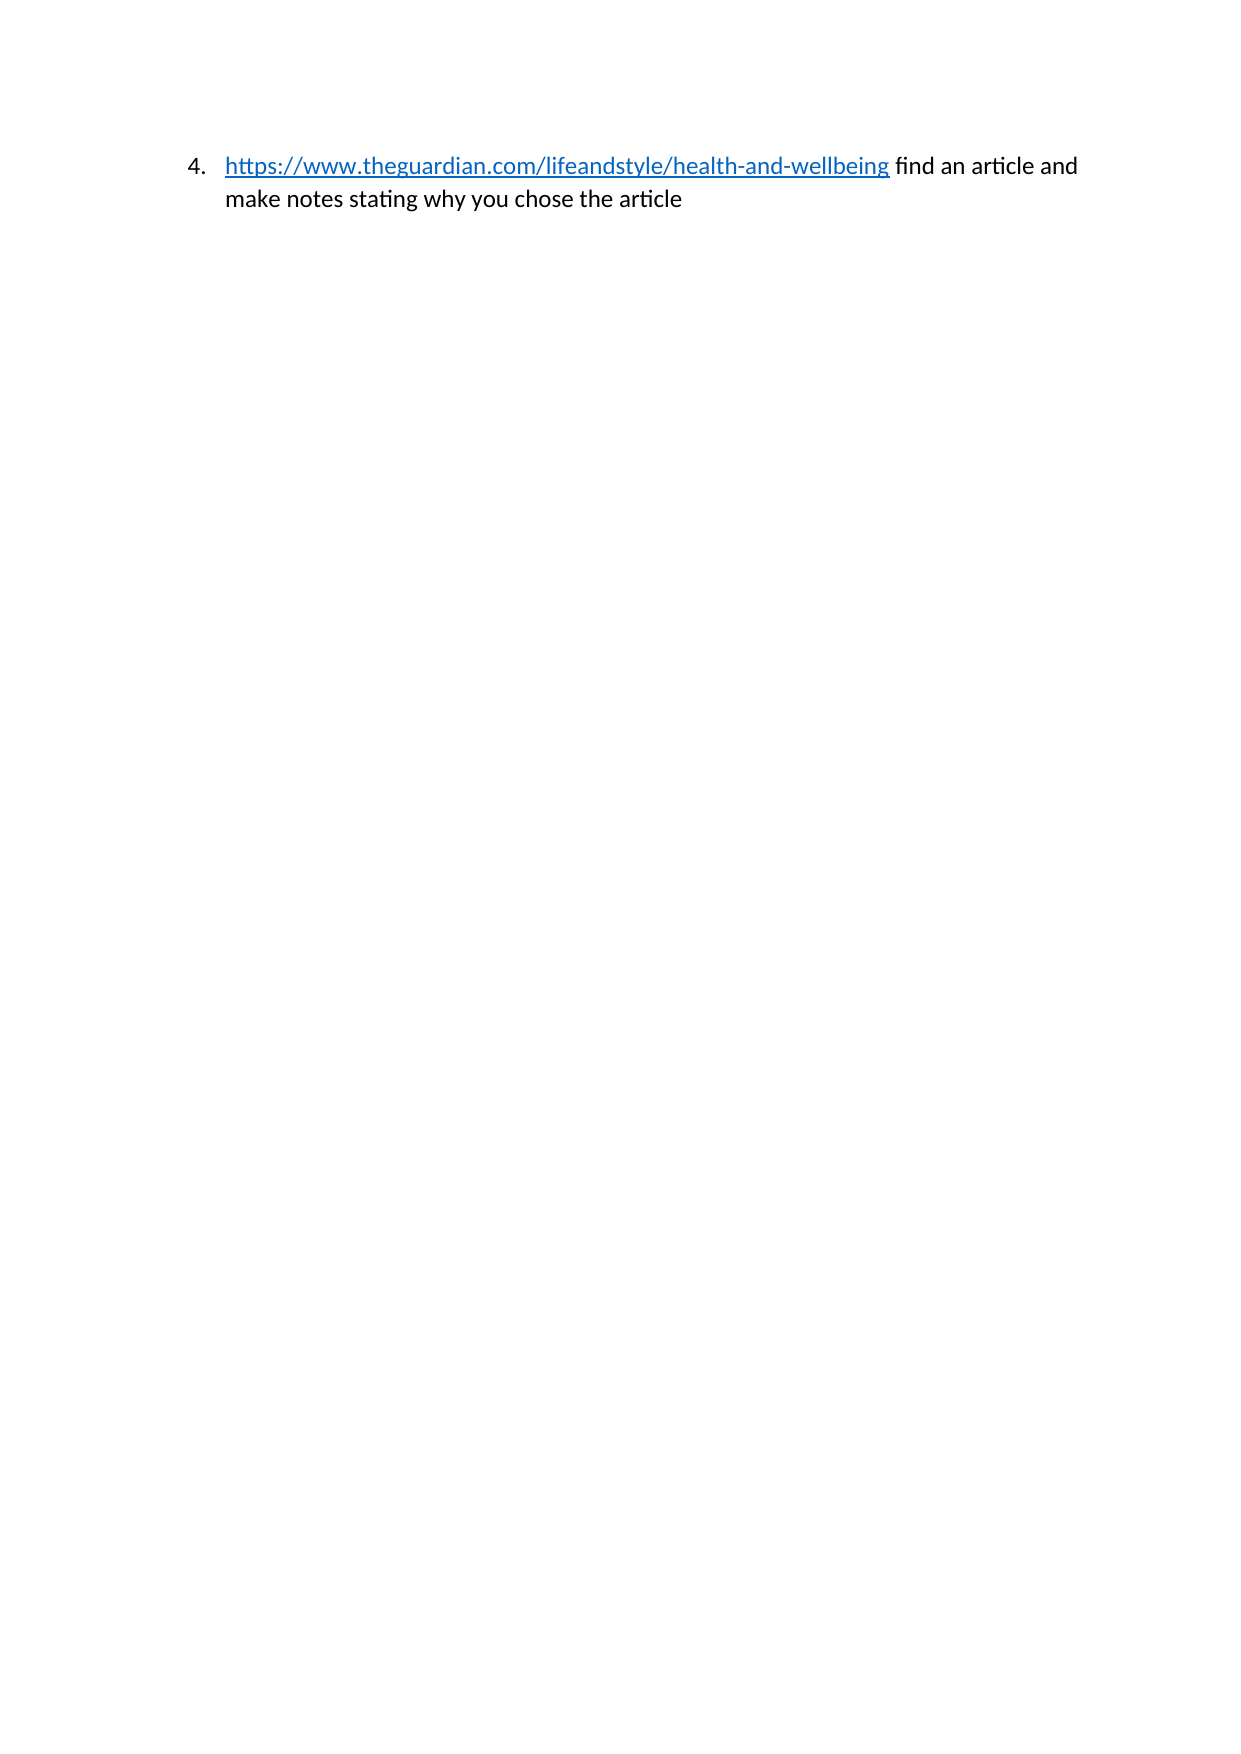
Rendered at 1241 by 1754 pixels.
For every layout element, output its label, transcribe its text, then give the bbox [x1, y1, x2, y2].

list https://www.theguardian.com/lifeandstyle/health-and-wellbeing find an article and make notes stating why you chose the article [187, 150, 1090, 213]
